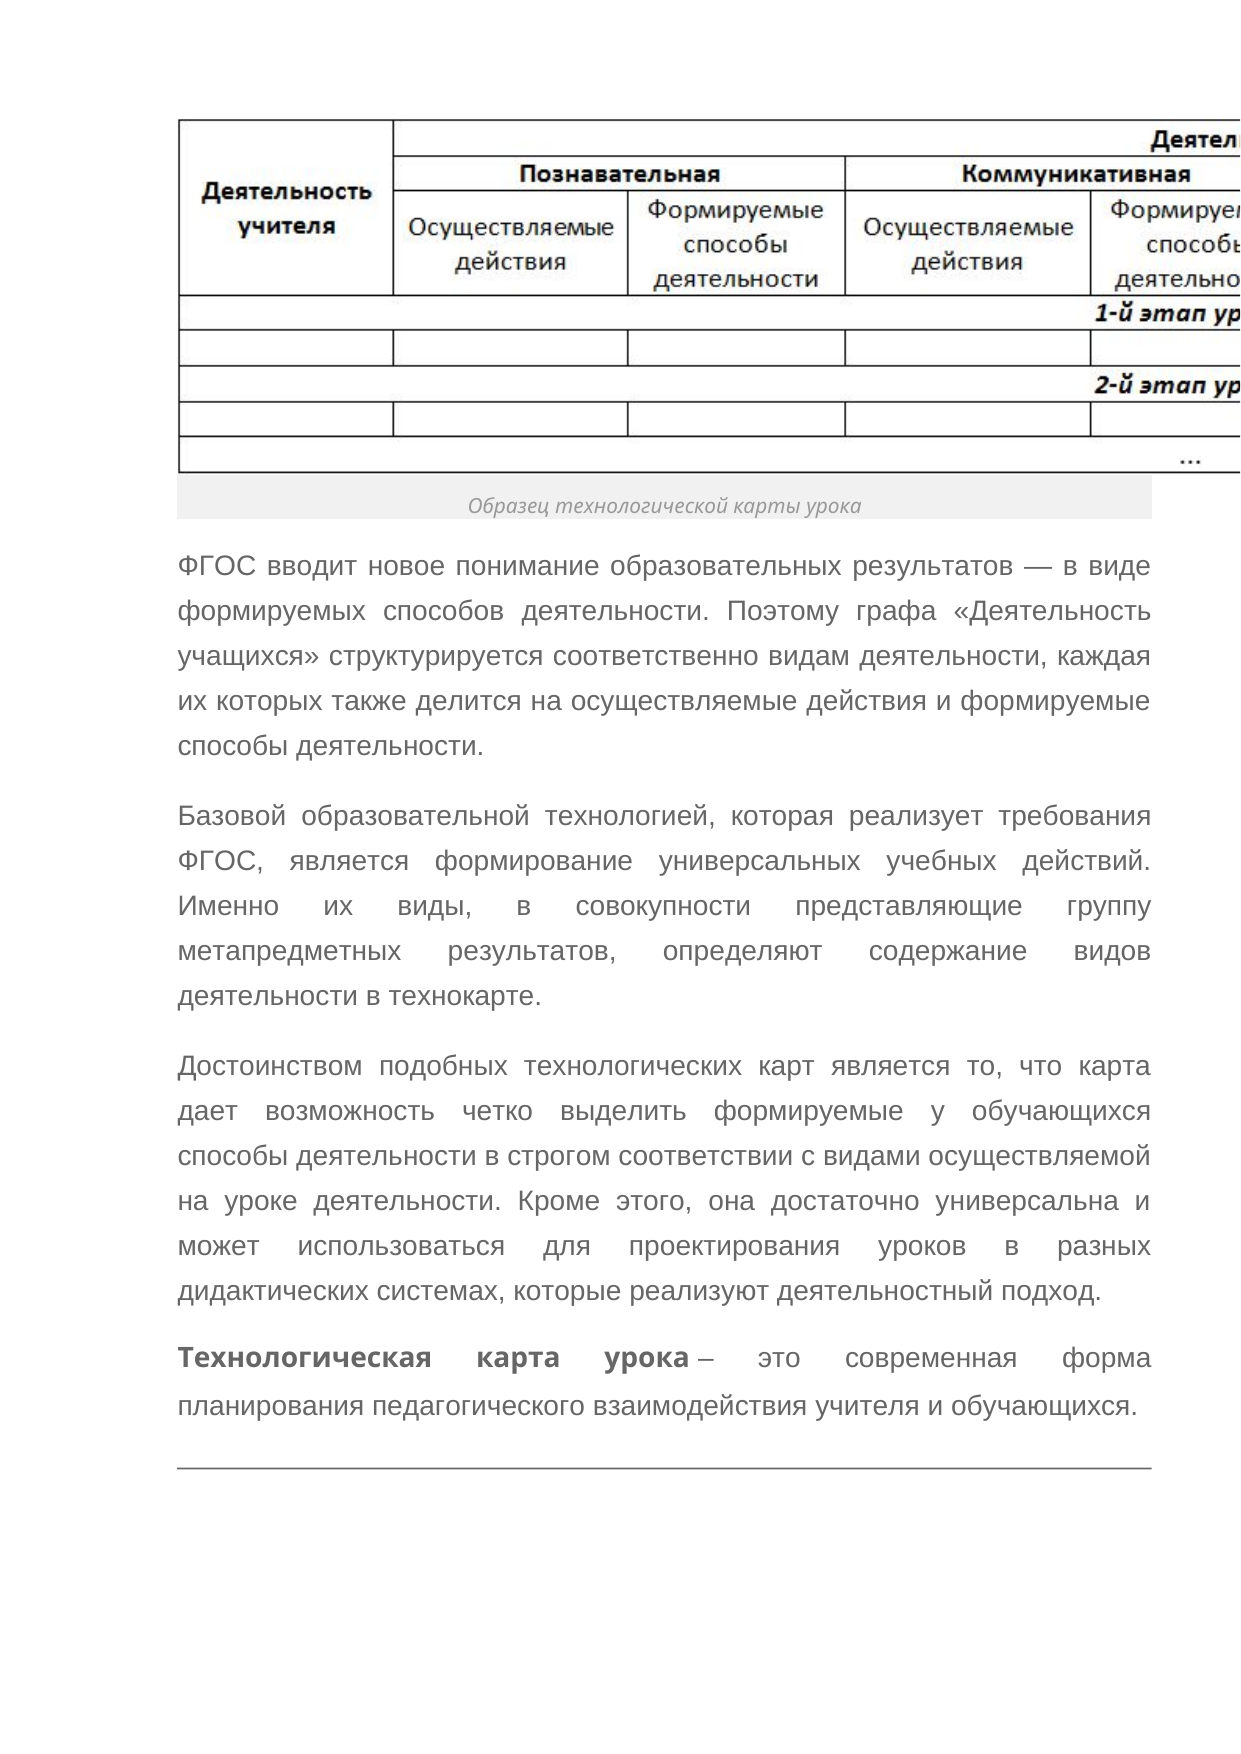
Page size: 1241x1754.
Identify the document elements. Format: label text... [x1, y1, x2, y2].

text ФГОС вводит новое понимание образовательных результатов — в виде формируемых способов деятельности. Поэтому графа «Деятельность учащихся» структурируется соответственно видам деятельности, каждая их которых также делится на осуществляемые действия и формируемые способы деятельности. [177, 536, 1152, 761]
text Базовой образовательной технологией, которая реализует требования ФГОС, является формирование универсальных учебных действий. Именно их виды, в совокупности представляющие группу метапредметных результатов, определяют содержание видов деятельности в технокарте. [177, 786, 1152, 1011]
picture [177, 118, 1241, 475]
text Технологическая карта урока – это современная форма планирования педагогического взаимодействия учителя и обучающихся. [177, 1331, 1152, 1421]
text Достоинством подобных технологических карт является то, что карта дает возможность четко выделить формируемые у обучающихся способы деятельности в строгом соответствии с видами осуществляемой на уроке деятельности. Кроме этого, она достаточно универсальна и может использоваться для проектирования уроков в разных дидактических системах, которые реализуют деятельностный подход. [177, 1036, 1152, 1306]
text Образец технологической карты урока [177, 475, 1152, 519]
